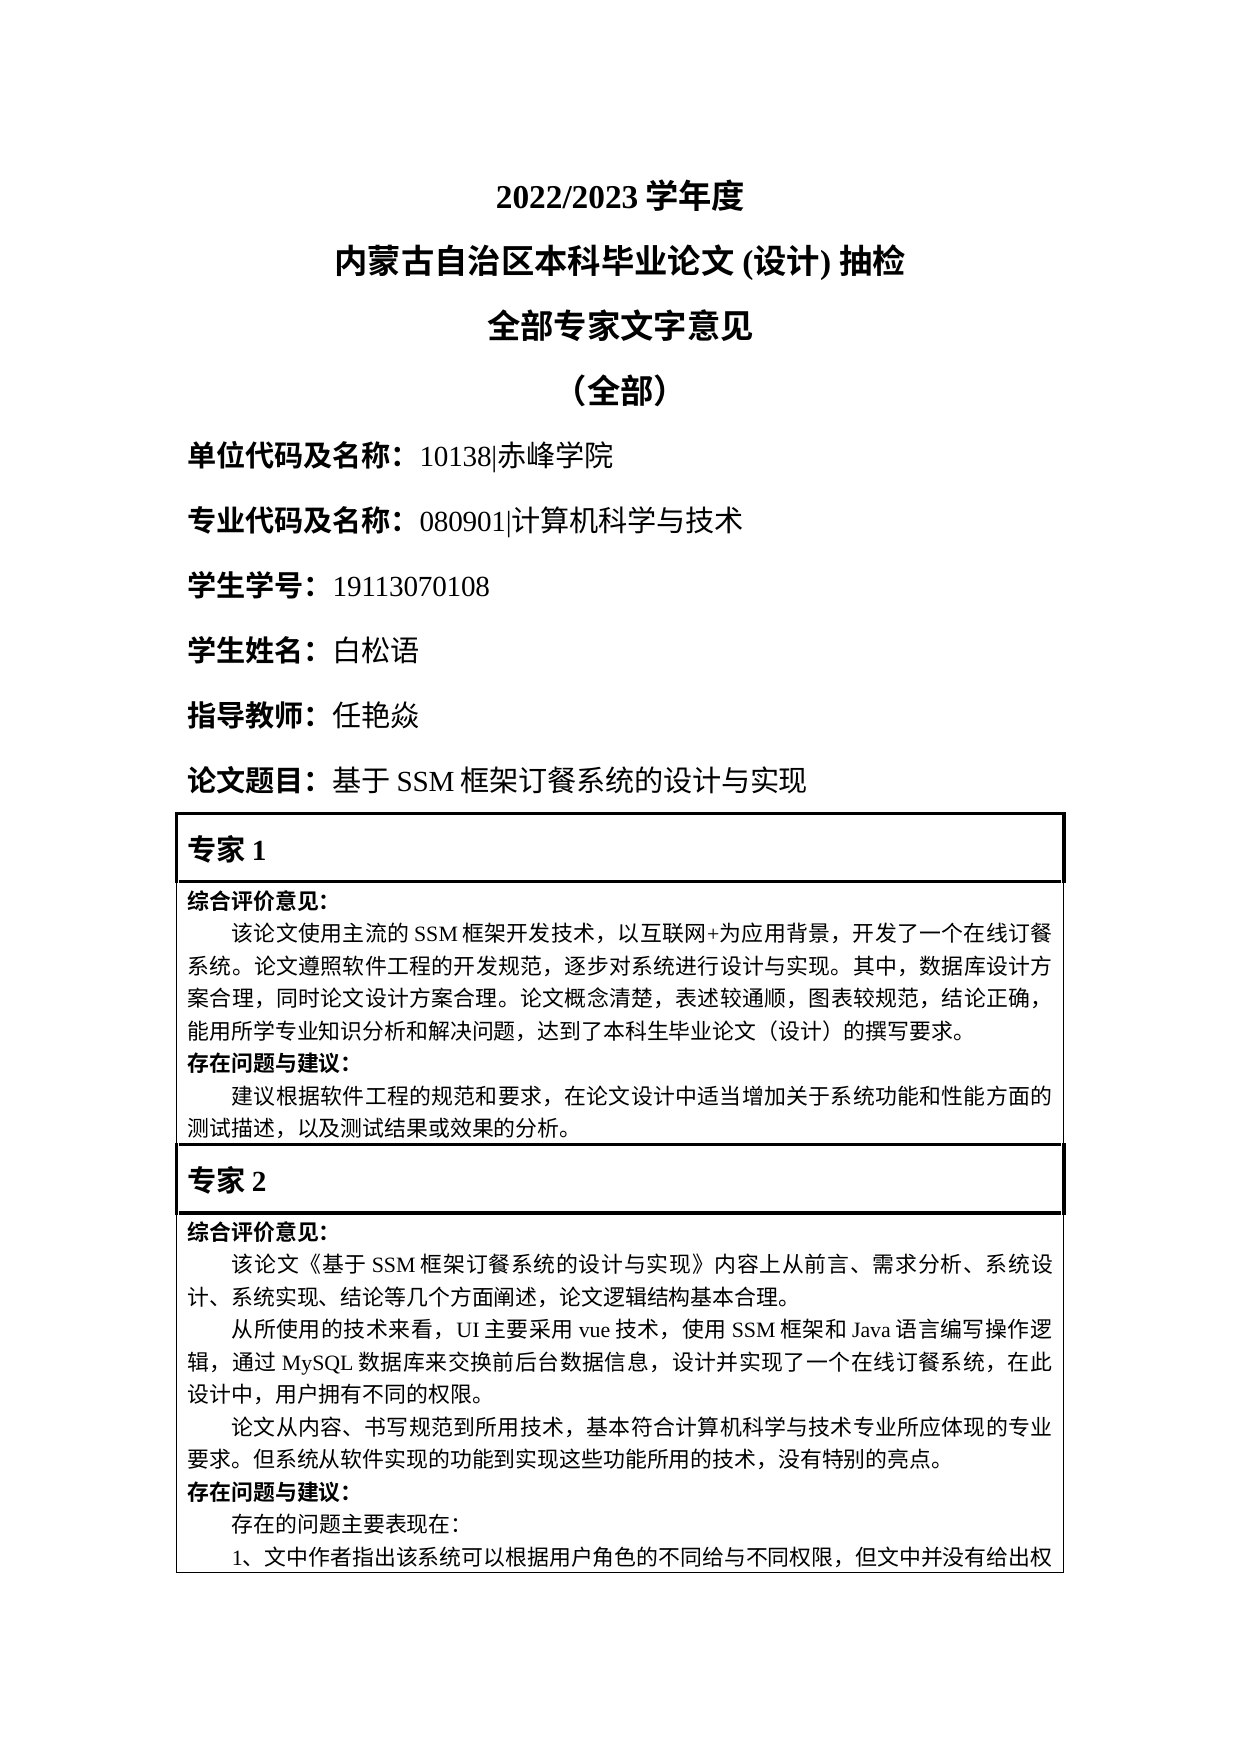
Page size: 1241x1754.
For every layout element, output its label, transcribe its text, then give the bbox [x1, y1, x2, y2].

text （全部） [187, 357, 1053, 422]
text 2022/2023学年度 [187, 162, 1053, 227]
text 学生姓名：白松语 [187, 617, 1053, 682]
table_cell 专家2 [178, 1143, 1062, 1211]
text 专业代码及名称：080901|计算机科学与技术 [187, 487, 1053, 552]
text 论文题目：基于SSM框架订餐系统的设计与实现 [187, 747, 1053, 812]
table_cell 综合评价意见： 该论文使用主流的SSM框架开发技术，以互联网+为应用背景，开发了一个在线订餐系统。论文遵照软件工程的开发规范，逐步对系统进行设计与实现。其中，数据库设计方案合理，同时论文设计方案合理。论文概念清楚，表述较通顺，图表较规范，结论正确，能用所学专业知识分析和解决问题，达到了本科生毕业论文（设计）的撰写要求。 存在问题与建议： 建议根据软件工程的规范和要求，在论文设计中适当增加关于系统功能和性能方面的测试描述，以及测试结果或效果的分析。 [177, 880, 1063, 1143]
table_header 专家1 [178, 815, 1062, 880]
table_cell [177, 1211, 1063, 1572]
text 单位代码及名称：10138|赤峰学院 [187, 422, 1053, 487]
text 内蒙古自治区本科毕业论文 (设计) 抽检 [187, 227, 1053, 292]
text 学生学号：19113070108 [187, 552, 1053, 617]
text 指导教师：任艳焱 [187, 682, 1053, 747]
text 全部专家文字意见 [187, 292, 1053, 357]
